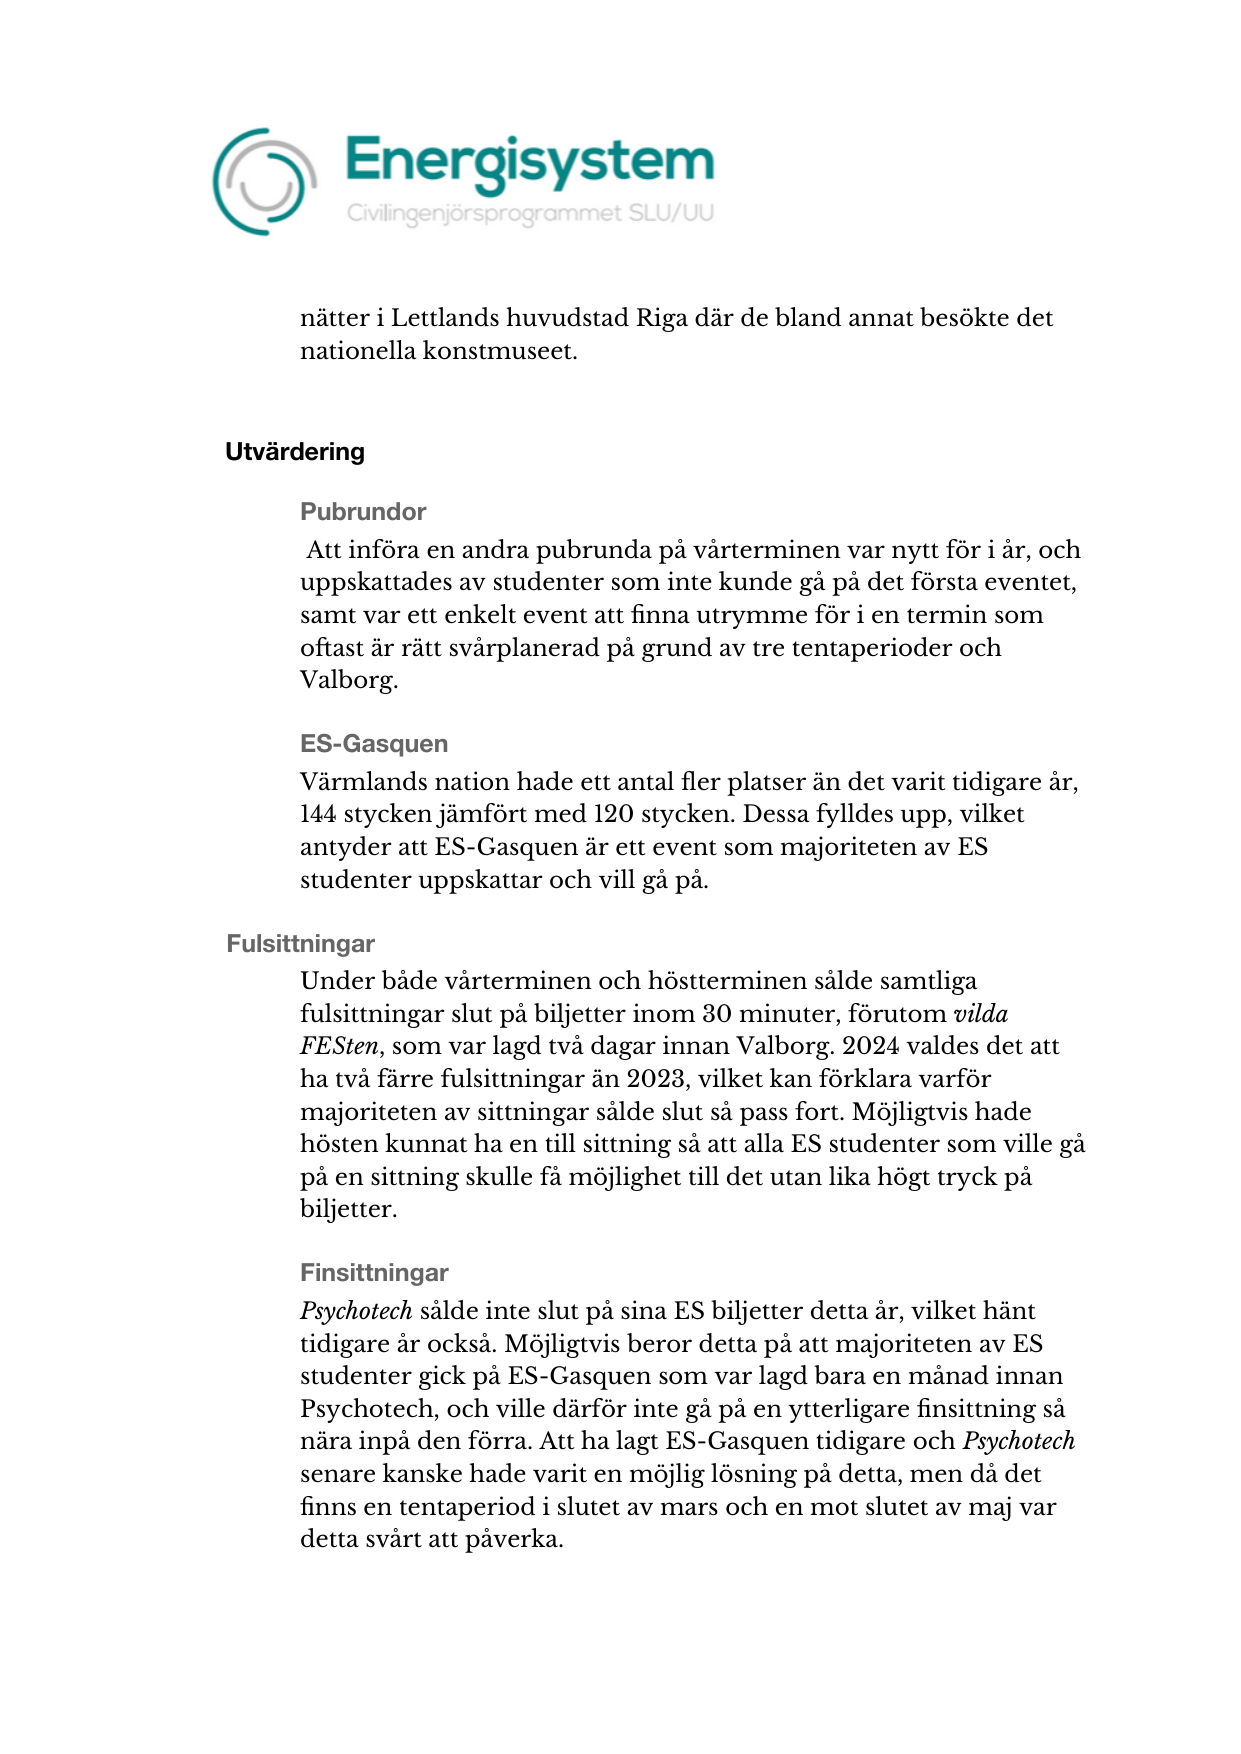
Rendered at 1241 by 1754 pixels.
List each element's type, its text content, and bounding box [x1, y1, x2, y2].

text Att införa en andra pubrunda på vårterminen var nytt för i år, och uppskattades av studenter som inte kunde gå på det första eventet, samt var ett enkelt event att finna utrymme för i en termin som oftast är rätt svårplanerad på grund av tre tentaperioder och Valborg. [300, 536, 1090, 695]
text Psychotech sålde inte slut på sina ES biljetter detta år, vilket hänt tidigare år också. Möjligtvis beror detta på att majoriteten av ES studenter gick på ES-Gasquen som var lagd bara en månad innan Psychotech, och ville därför inte gå på en ytterligare finsittning så nära inpå den förra. Att ha lagt ES-Gasquen tidigare och Psychotech senare kanske hade varit en möjlig lösning på detta, men då det finns en tentaperiod i slutet av mars och en mot slutet av maj var detta svårt att påverka. [300, 1297, 1090, 1554]
subtitle Fulsittningar [225, 928, 1090, 959]
subtitle ES-Gasquen [225, 728, 1090, 760]
subtitle Pubrundor [225, 496, 1090, 528]
text Värmlands nation hade ett antal fler platser än det varit tidigare år, 144 stycken jämfört med 120 stycken. Dessa fylldes upp, vilket antyder att ES-Gasquen är ett event som majoriteten av ES studenter uppskattar och vill gå på. [300, 768, 1090, 894]
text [300, 150, 1090, 366]
subtitle Finsittningar [225, 1257, 1090, 1289]
text Under både vårterminen och höstterminen sålde samtliga fulsittningar slut på biljetter inom 30 minuter, förutom vilda FESten, som var lagd två dagar innan Valborg. 2024 valdes det att ha två färre fulsittningar än 2023, vilket kan förklara varför majoriteten av sittningar sålde slut så pass fort. Möjligtvis hade hösten kunnat ha en till sittning så att alla ES studenter som ville gå på en sittning skulle få möjlighet till det utan lika högt tryck på biljetter. [300, 967, 1090, 1224]
picture [150, 75, 817, 282]
subtitle Utvärdering [150, 436, 1090, 467]
